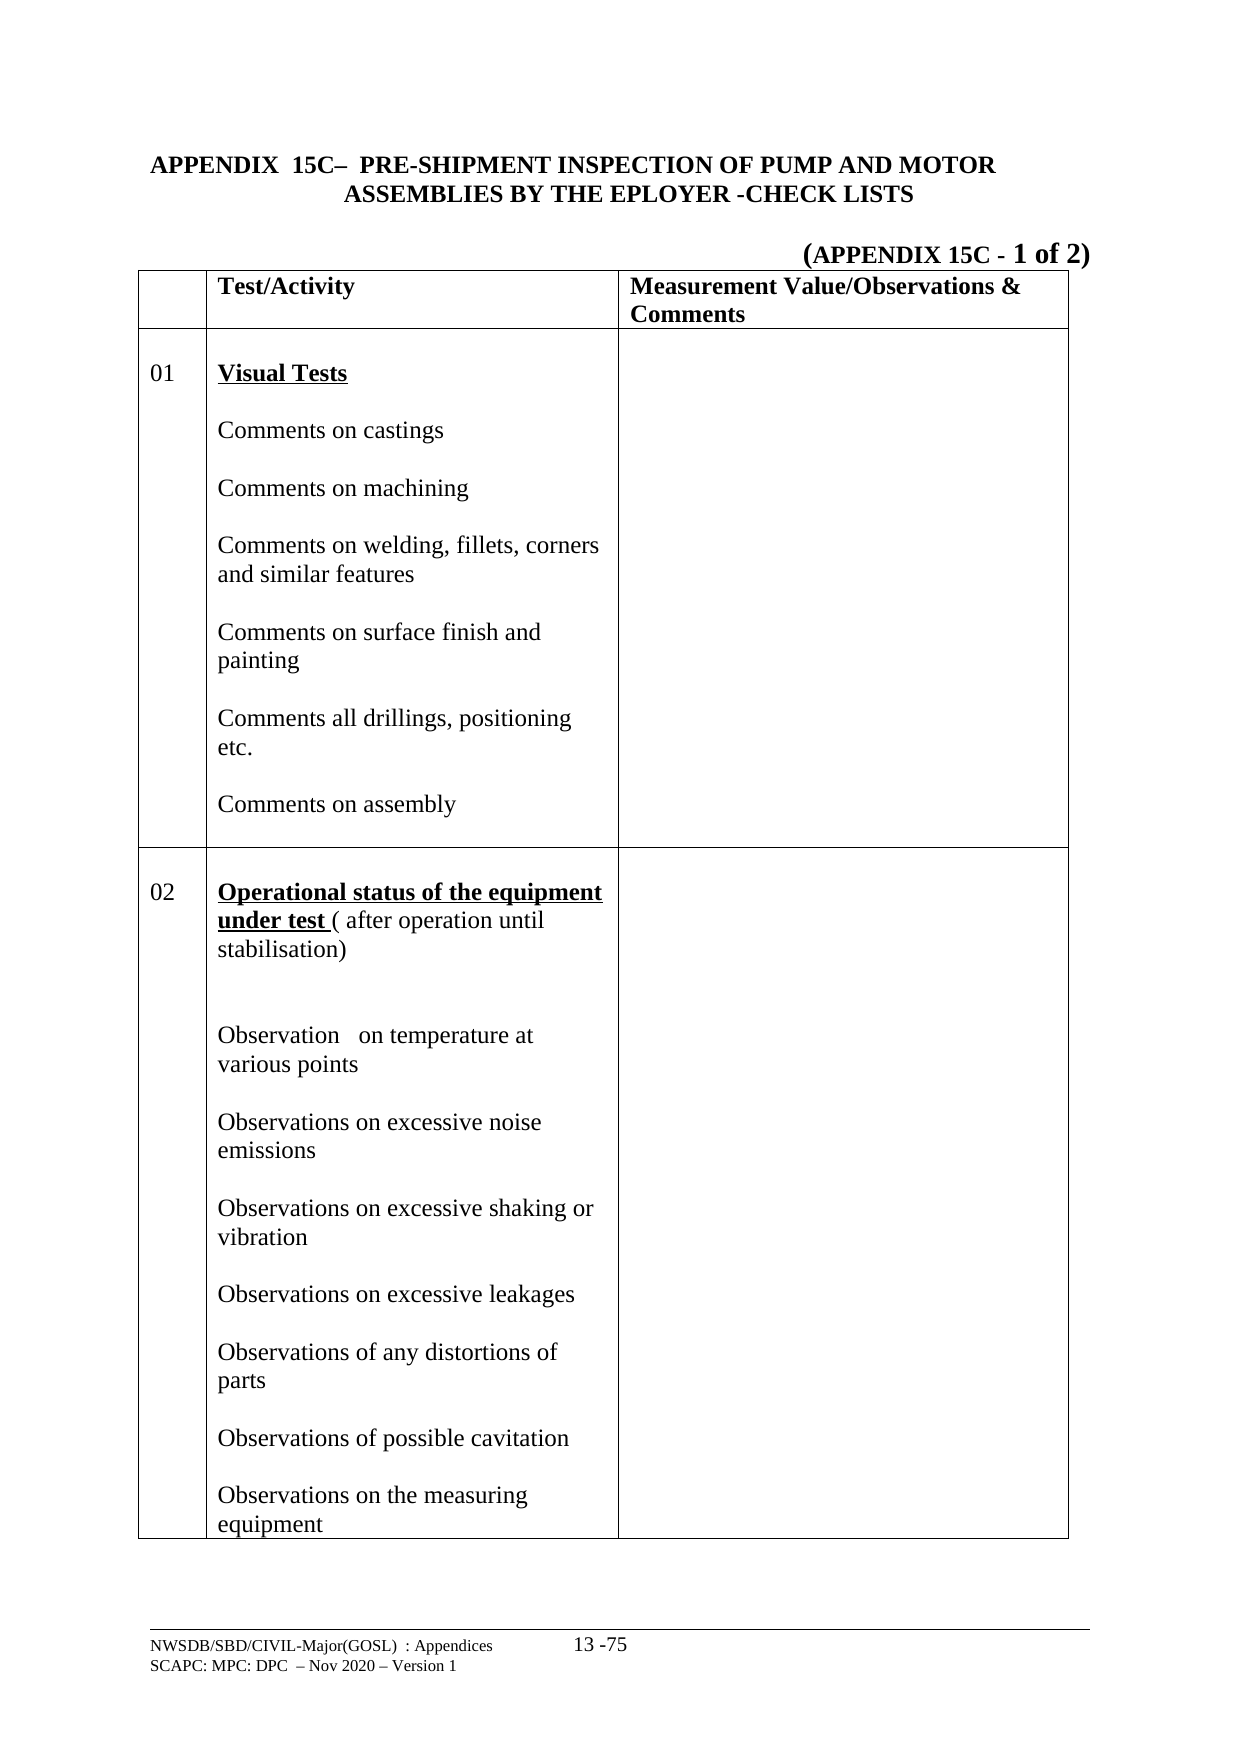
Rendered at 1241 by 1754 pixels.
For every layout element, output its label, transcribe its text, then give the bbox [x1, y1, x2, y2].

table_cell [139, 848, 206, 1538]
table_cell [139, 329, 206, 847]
text APPENDIX 15C– PRE-SHIPMENT Inspection of Pump AND Motor [150, 150, 1090, 179]
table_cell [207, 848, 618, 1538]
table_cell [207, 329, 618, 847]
text Assemblies BY THE EPLOYER -CHECK LISTS [150, 179, 1090, 207]
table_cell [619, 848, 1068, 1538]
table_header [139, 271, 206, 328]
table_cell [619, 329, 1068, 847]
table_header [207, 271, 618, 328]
text (Appendix 15C - 1 of 2) [150, 236, 1090, 270]
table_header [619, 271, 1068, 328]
